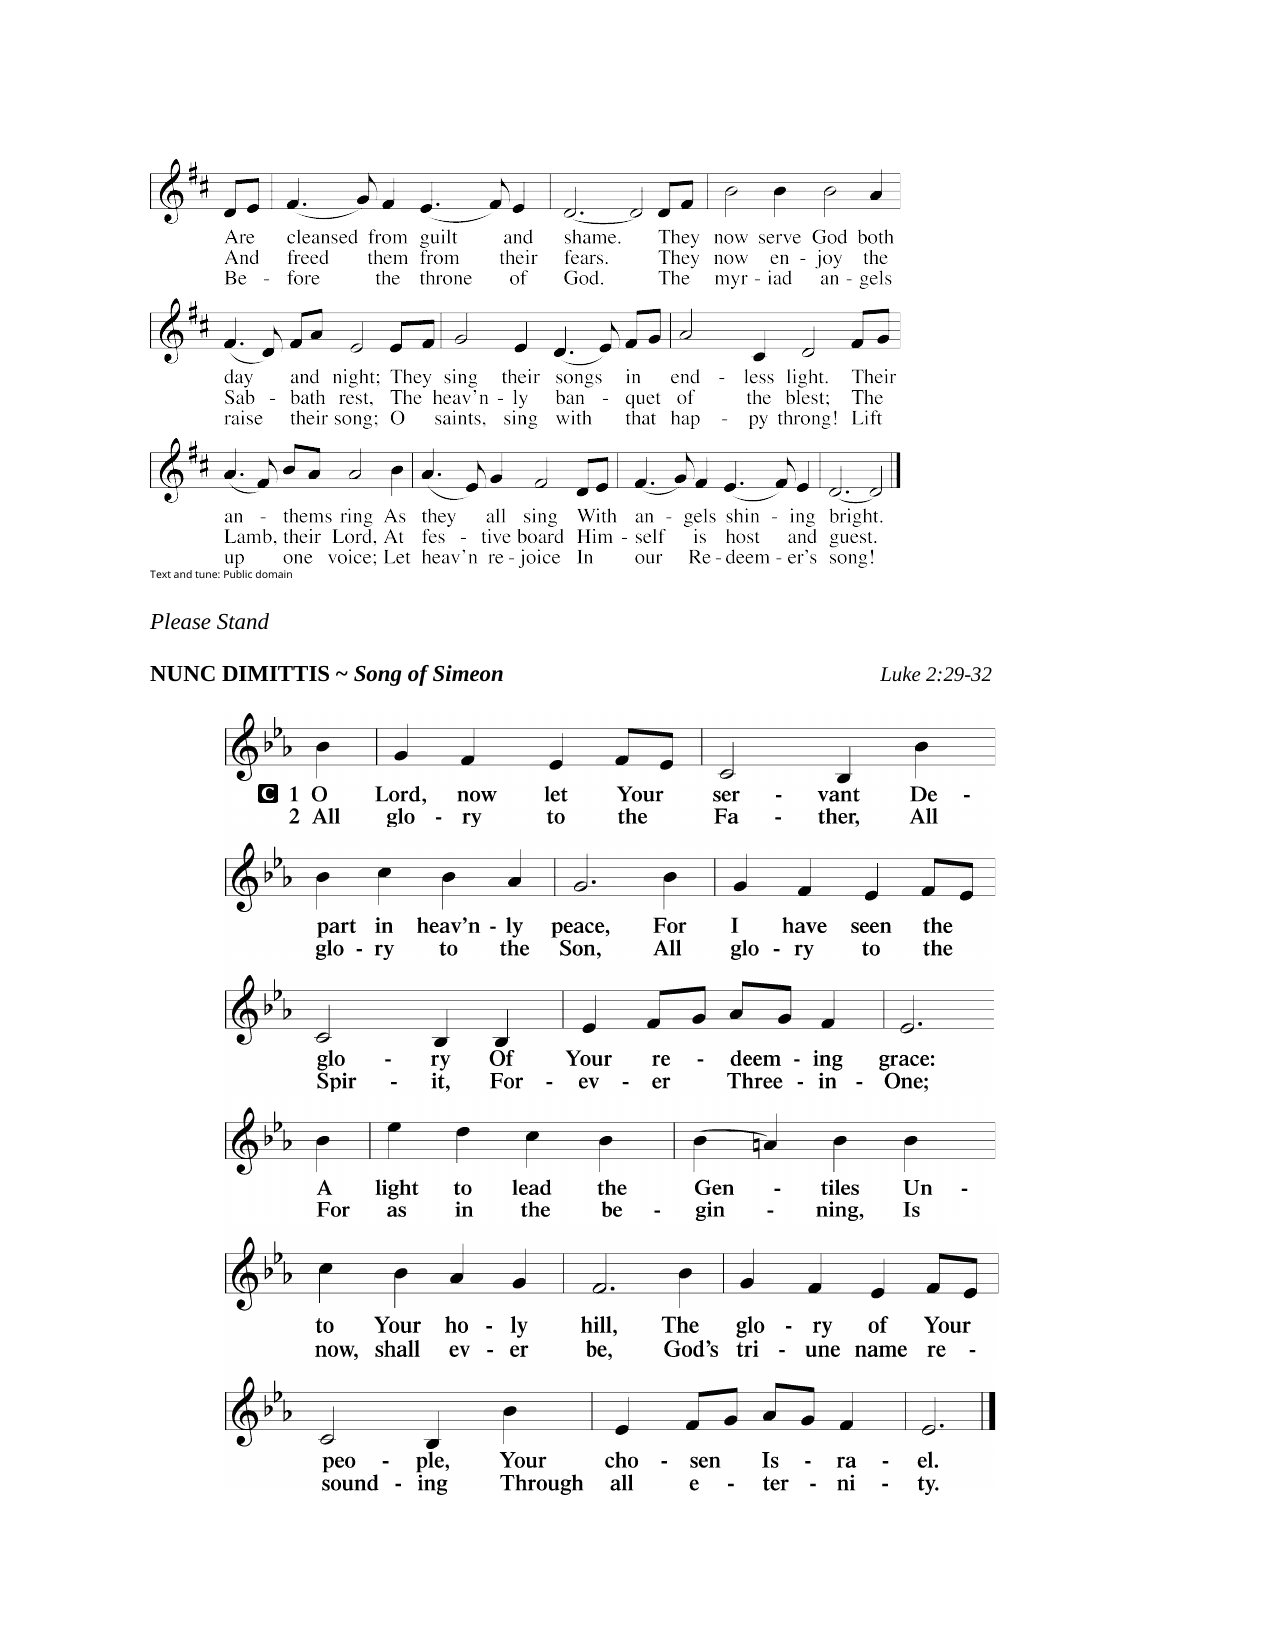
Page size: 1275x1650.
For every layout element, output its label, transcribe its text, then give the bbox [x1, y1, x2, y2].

picture [150, 150, 901, 568]
text NUNC DIMITTIS ~ Song of Simeon Luke 2:29-32 [150, 660, 1125, 687]
picture [225, 713, 999, 1495]
text Please Stand [150, 608, 1125, 634]
text Text and tune: Public domain [150, 567, 1125, 581]
